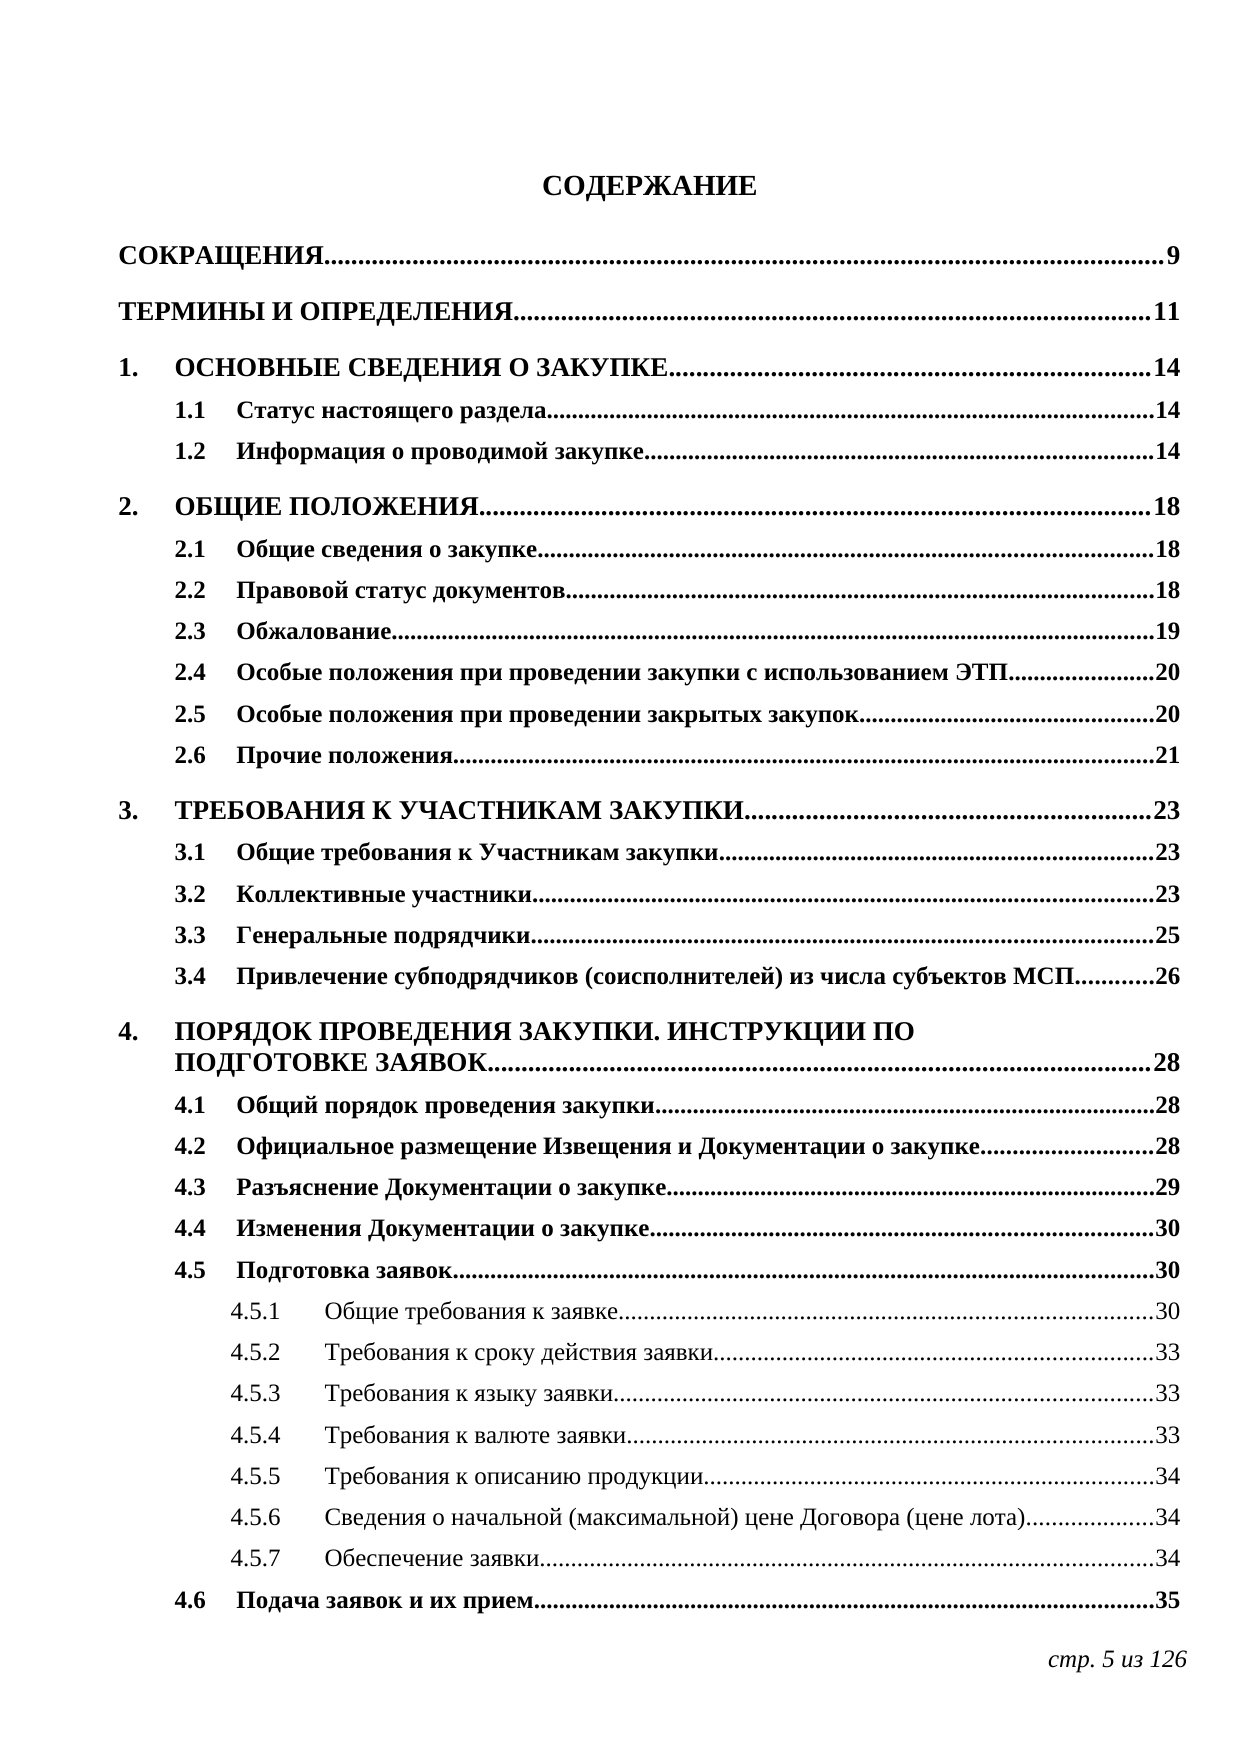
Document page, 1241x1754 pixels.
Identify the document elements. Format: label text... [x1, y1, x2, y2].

text 4.3 Разъяснение Документации о закупке 29 [174, 1172, 1093, 1201]
text СОДЕРЖАНИЕ [118, 168, 1181, 202]
text 4.4 Изменения Документации о закупке 30 [174, 1213, 1093, 1242]
text 2.4 Особые положения при проведении закупки с использованием ЭТП 20 [174, 657, 1093, 686]
text 3.2 Коллективные участники 23 [174, 879, 1093, 907]
text 2.6 Прочие положения 21 [174, 740, 1093, 769]
text 4.5 Подготовка заявок 30 [174, 1255, 1093, 1283]
text ТЕРМИНЫ И ОПРЕДЕЛЕНИЯ 11 [118, 295, 1063, 326]
text 4.6 Подача заявок и их прием 35 [174, 1585, 1093, 1613]
text 3.1 Общие требования к Участникам закупки 23 [174, 837, 1093, 866]
text 4.5.5 Требования к описанию продукции 34 [230, 1461, 1063, 1490]
text 2. ОБЩИЕ ПОЛОЖЕНИЯ 18 [118, 490, 1063, 521]
text 4.2 Официальное размещение Извещения и Документации о закупке 28 [174, 1131, 1093, 1160]
text 1.2 Информация о проводимой закупке 14 [174, 436, 1093, 465]
text 4.5.2 Требования к сроку действия заявки 33 [230, 1337, 1063, 1366]
text 4. ПОРЯДОК ПРОВЕДЕНИЯ ЗАКУПКИ. ИНСТРУКЦИИ ПО ПОДГОТОВКЕ ЗАЯВОК 28 [118, 1015, 1063, 1077]
text 4.5.4 Требования к валюте заявки 33 [230, 1420, 1063, 1448]
text 1.1 Статус настоящего раздела 14 [174, 395, 1093, 424]
text 2.5 Особые положения при проведении закрытых закупок 20 [174, 699, 1093, 727]
text 3.3 Генеральные подрядчики 25 [174, 920, 1093, 949]
text 3.4 Привлечение субподрядчиков (соисполнителей) из числа субъектов МСП 26 [174, 961, 1093, 990]
text 4.5.6 Сведения о начальной (максимальной) цене Договора (цене лота) 34 [230, 1502, 1063, 1531]
text 2.3 Обжалование 19 [174, 616, 1093, 645]
text 2.2 Правовой статус документов 18 [174, 575, 1093, 604]
text 2.1 Общие сведения о закупке 18 [174, 534, 1093, 562]
text 4.5.7 Обеспечение заявки 34 [230, 1543, 1063, 1572]
text 1. ОСНОВНЫЕ СВЕДЕНИЯ О ЗАКУПКЕ 14 [118, 351, 1063, 383]
text 4.1 Общий порядок проведения закупки 28 [174, 1090, 1093, 1118]
text 3. ТРЕБОВАНИЯ К УЧАСТНИКАМ ЗАКУПКИ 23 [118, 794, 1063, 825]
text 4.5.1 Общие требования к заявке 30 [230, 1296, 1063, 1325]
text СОКРАЩЕНИЯ 9 [118, 239, 1063, 270]
text 4.5.3 Требования к языку заявки 33 [230, 1378, 1063, 1407]
